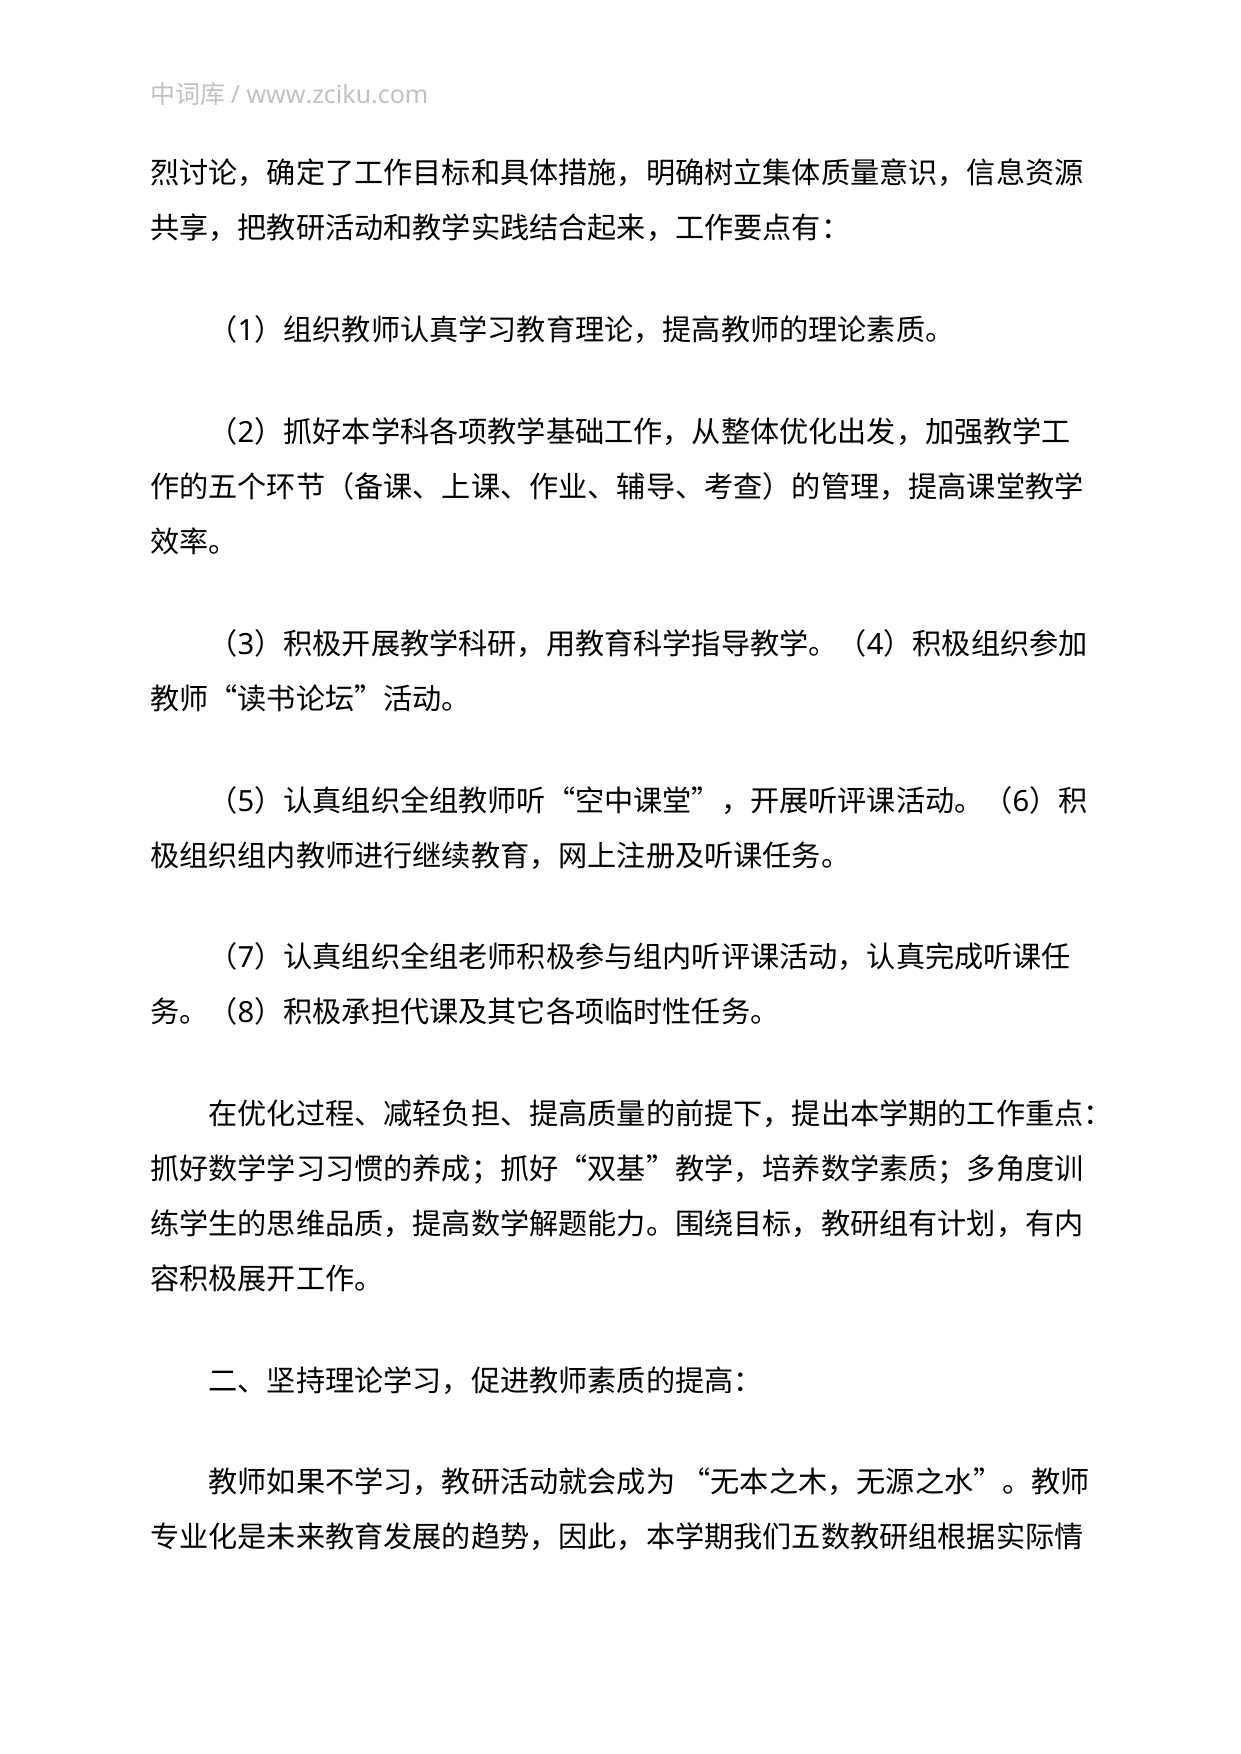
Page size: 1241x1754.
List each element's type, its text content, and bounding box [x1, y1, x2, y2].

text （1）组织教师认真学习教育理论，提高教师的理论素质。 [150, 307, 1090, 349]
text （2）抓好本学科各项教学基础工作，从整体优化出发，加强教学工作的五个环节（备课、上课、作业、辅导、考查）的管理，提高课堂教学效率。 [150, 409, 1090, 561]
text （7）认真组织全组老师积极参与组内听评课活动，认真完成听课任务。（8）积极承担代课及其它各项临时性任务。 [150, 934, 1090, 1031]
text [150, 1459, 1090, 1556]
text 二、坚持理论学习，促进教师素质的提高： [150, 1357, 1090, 1399]
text （5）认真组织全组教师听“空中课堂”，开展听评课活动。（6）积极组织组内教师进行继续教育，网上注册及听课任务。 [150, 777, 1090, 874]
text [150, 150, 1090, 247]
text （3）积极开展教学科研，用教育科学指导教学。（4）积极组织参加教师“读书论坛”活动。 [150, 620, 1090, 718]
text 在优化过程、减轻负担、提高质量的前提下，提出本学期的工作重点：抓好数学学习习惯的养成；抓好“双基”教学，培养数学素质；多角度训练学生的思维品质，提高数学解题能力。围绕目标，教研组有计划，有内容积极展开工作。 [150, 1091, 1090, 1298]
